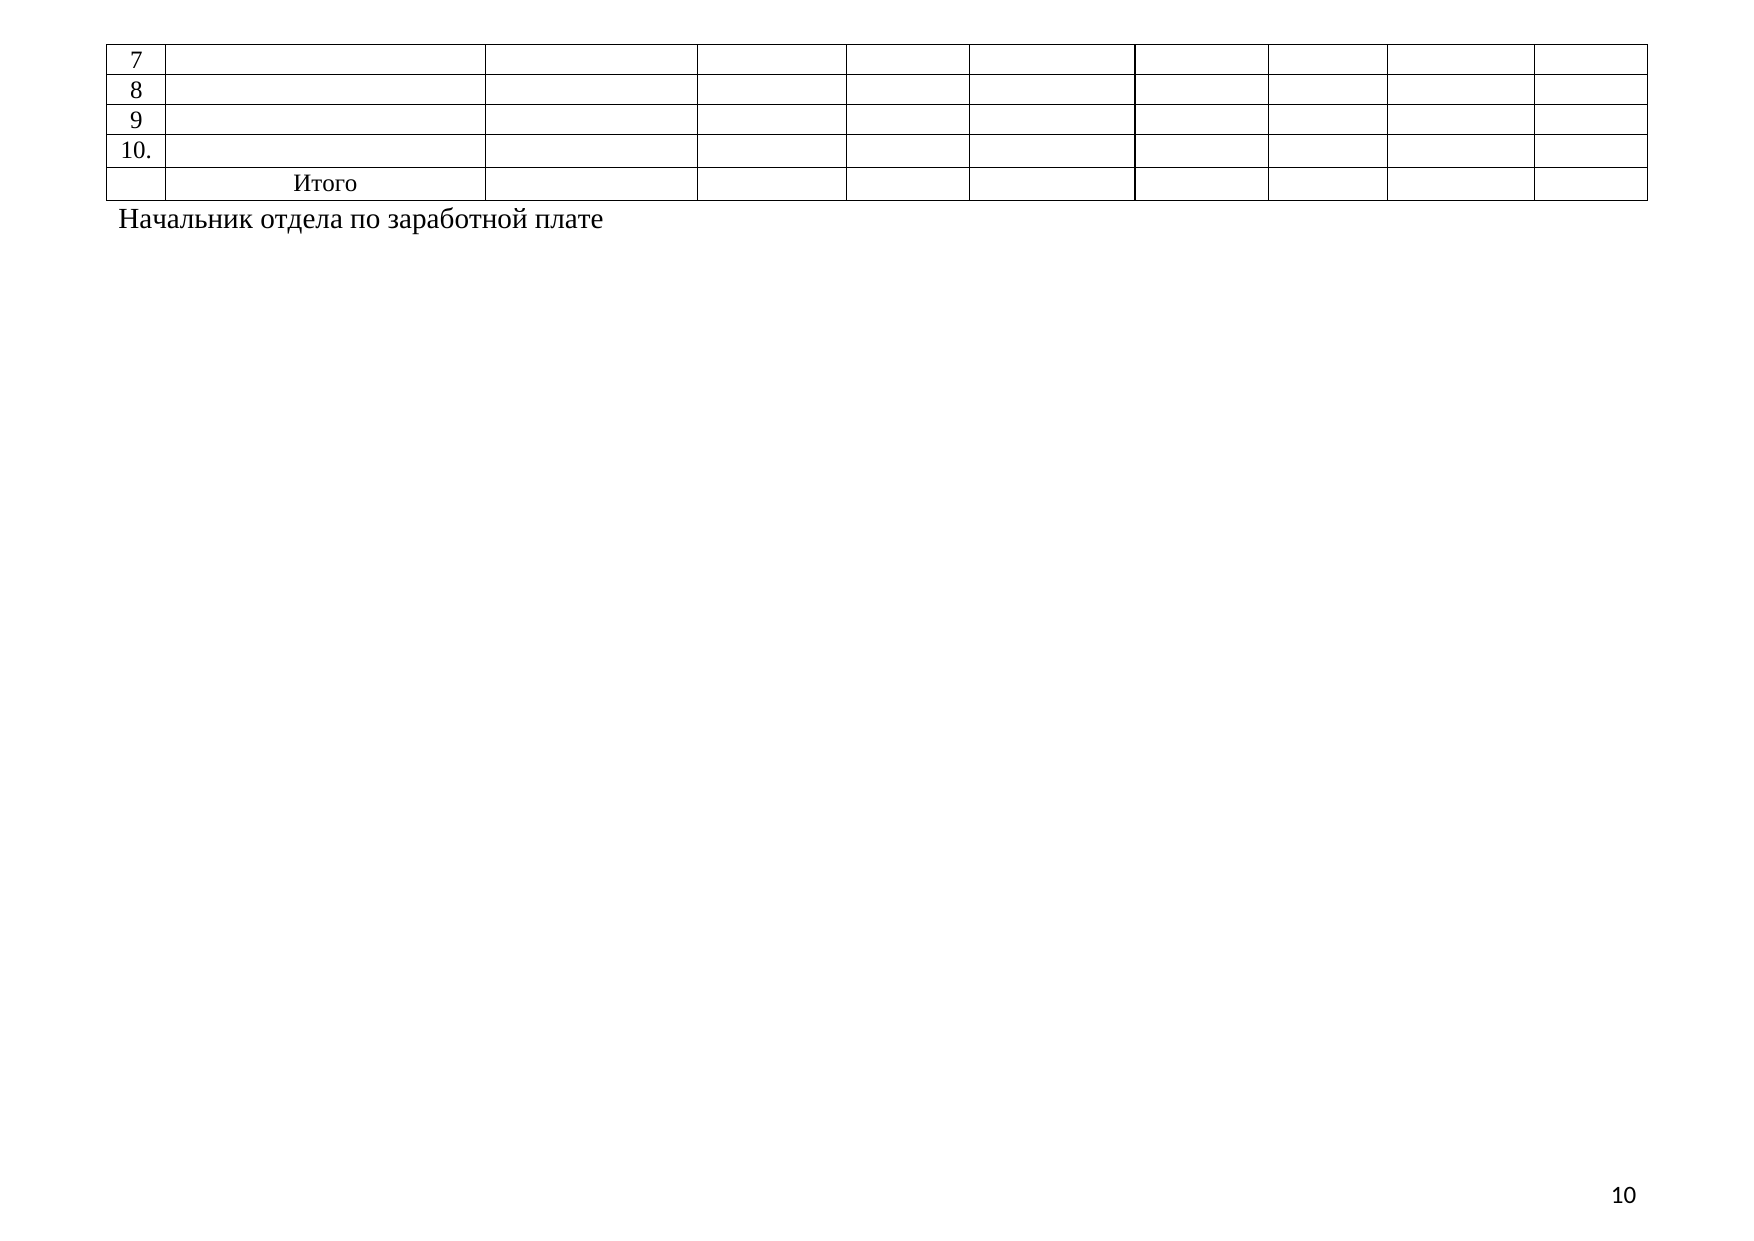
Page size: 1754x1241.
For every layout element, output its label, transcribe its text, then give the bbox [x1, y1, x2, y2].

table_cell 9 [107, 105, 165, 134]
table_cell [166, 75, 485, 104]
table_cell [698, 105, 846, 134]
table_cell 10. [107, 135, 165, 167]
table_cell [1535, 105, 1647, 134]
table_cell Итого [166, 168, 485, 200]
table_cell [1535, 168, 1647, 200]
table_cell [970, 135, 1134, 167]
table_cell [1535, 45, 1647, 74]
table_cell [166, 45, 485, 74]
table_cell [1269, 45, 1387, 74]
table_cell [1269, 168, 1387, 200]
table_cell [1535, 135, 1647, 167]
table_cell [847, 135, 969, 167]
table_cell [1535, 75, 1647, 104]
table_cell [1136, 168, 1268, 200]
table_cell 8 [107, 75, 165, 104]
table_cell 7 [107, 45, 165, 74]
table_cell [1269, 135, 1387, 167]
table_cell [847, 45, 969, 74]
text Начальник отдела по заработной плате [118, 201, 1636, 235]
table_cell [1388, 135, 1534, 167]
table_cell [486, 75, 697, 104]
table_cell [1388, 45, 1534, 74]
table_cell [847, 168, 969, 200]
table_cell [486, 168, 697, 200]
table_cell [970, 105, 1134, 134]
table_cell [1269, 75, 1387, 104]
table_cell [107, 168, 165, 200]
table_cell [698, 135, 846, 167]
table_cell [486, 45, 697, 74]
table_cell [1388, 168, 1534, 200]
table_cell [970, 45, 1134, 74]
table_cell [1388, 75, 1534, 104]
table_cell [698, 45, 846, 74]
table_cell [1136, 135, 1268, 167]
table_cell [166, 105, 485, 134]
table_cell [1269, 105, 1387, 134]
table_cell [486, 105, 697, 134]
table_cell [1136, 75, 1268, 104]
table_cell [847, 75, 969, 104]
table_cell [1136, 45, 1268, 74]
table_cell [1136, 105, 1268, 134]
table_cell [1388, 105, 1534, 134]
table_cell [970, 75, 1134, 104]
table_cell [486, 135, 697, 167]
table_cell [970, 168, 1134, 200]
table_cell [847, 105, 969, 134]
table_cell [166, 135, 485, 167]
table_cell [698, 75, 846, 104]
table_cell [698, 168, 846, 200]
